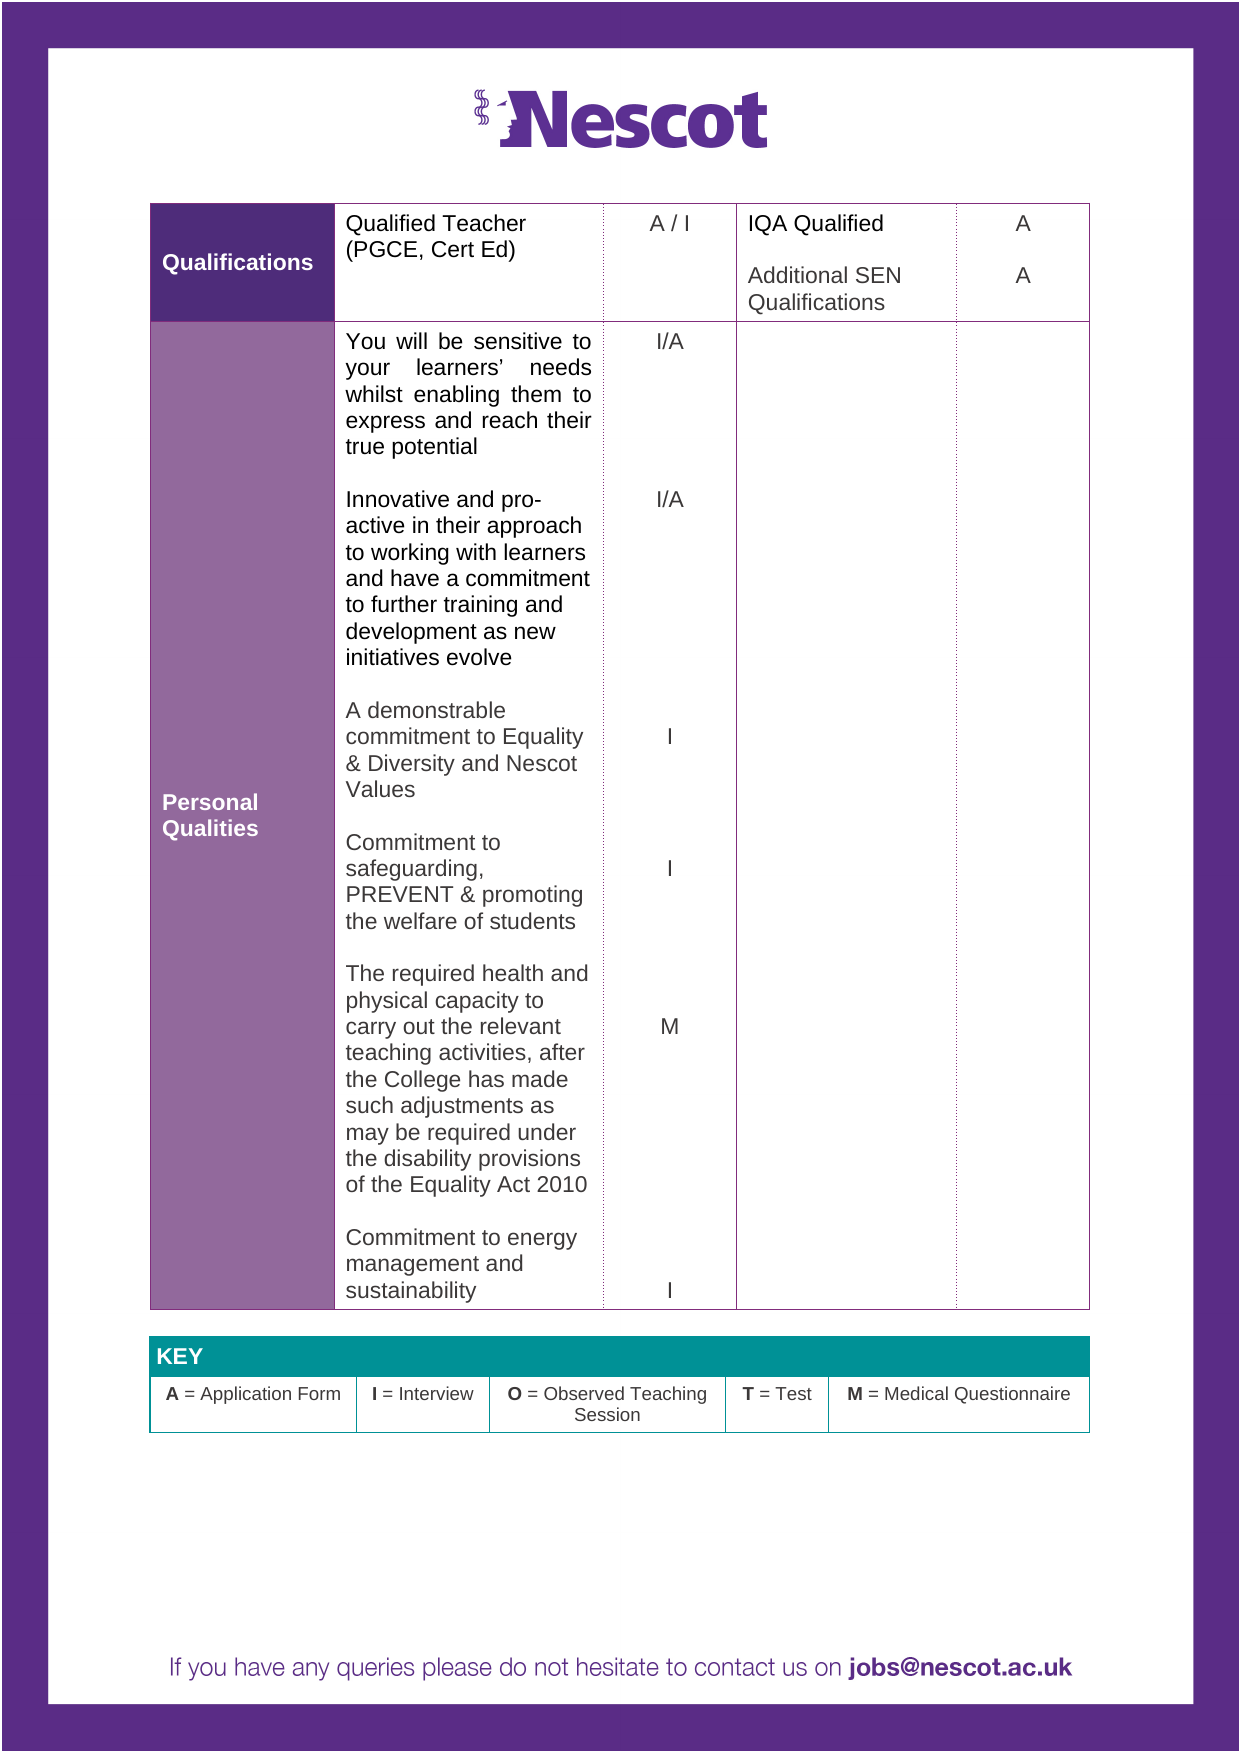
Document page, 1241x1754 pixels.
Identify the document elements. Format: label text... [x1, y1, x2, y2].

table_cell You will be sensitive to your learners’ needs whilst enabling them to express and reach their true potential Innovative and pro-active in their approach to working with learners and have a commitment to further training and development as new initiatives evolve A demonstrable commitment to Equality & Diversity and Nescot Values Commitment to safeguarding, PREVENT & promoting the welfare of students The required health and physical capacity to carry out the relevant teaching activities, after the College has made such adjustments as may be required under the disability provisions of the Equality Act 2010 Commitment to energy management and sustainability [335, 322, 603, 1309]
table_cell A A [956, 204, 1089, 321]
table_cell I/A I/A I I M I [603, 322, 736, 1309]
table_cell Personal Qualities [151, 322, 334, 1309]
table_cell Qualified Teacher (PGCE, Cert Ed) [335, 204, 603, 321]
table_cell I = Interview [357, 1377, 489, 1432]
table_header KEY [151, 1337, 1089, 1376]
table_cell M = Medical Questionnaire [829, 1377, 1089, 1432]
table_cell [956, 322, 1089, 1309]
table_cell [737, 322, 956, 1309]
table_cell Qualifications [151, 204, 334, 321]
table_cell A = Application Form [151, 1377, 356, 1432]
table_cell O = Observed Teaching Session [490, 1377, 725, 1432]
table_cell T = Test [726, 1377, 828, 1432]
picture [2, 2, 1239, 1751]
table_cell IQA Qualified Additional SEN Qualifications [737, 204, 956, 321]
table_cell A / I [603, 204, 736, 321]
